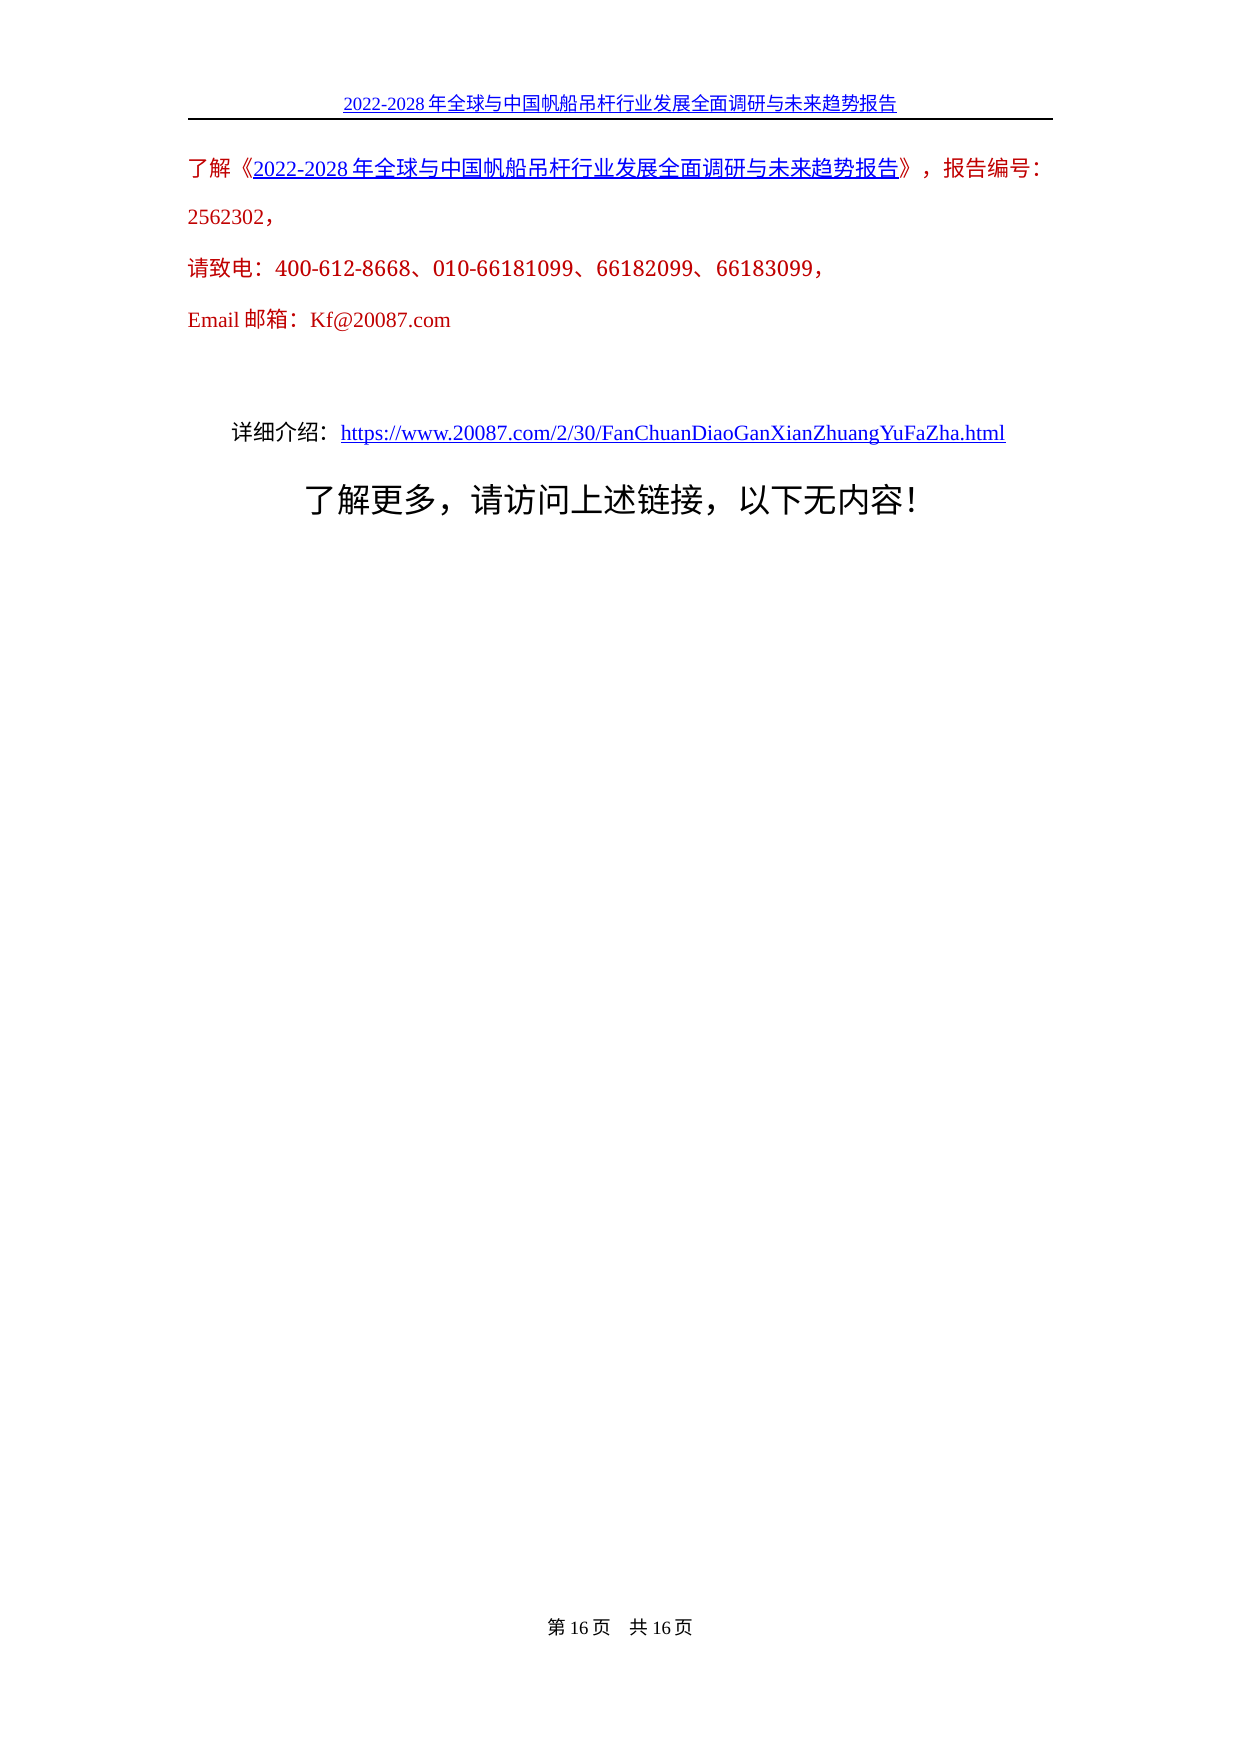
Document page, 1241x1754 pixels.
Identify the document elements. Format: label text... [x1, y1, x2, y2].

text Email邮箱：Kf@20087.com [187, 302, 1053, 334]
text 详细介绍：https://www.20087.com/2/30/FanChuanDiaoGanXianZhuangYuFaZha.html [187, 415, 1053, 447]
text 请致电：400-612-8668、010-66181099、66182099、66183099， [187, 251, 1053, 283]
text 了解《2022-2028年全球与中国帆船吊杆行业发展全面调研与未来趋势报告》，报告编号：2562302， [187, 150, 1053, 231]
title 了解更多，请访问上述链接，以下无内容！ [187, 465, 1053, 530]
